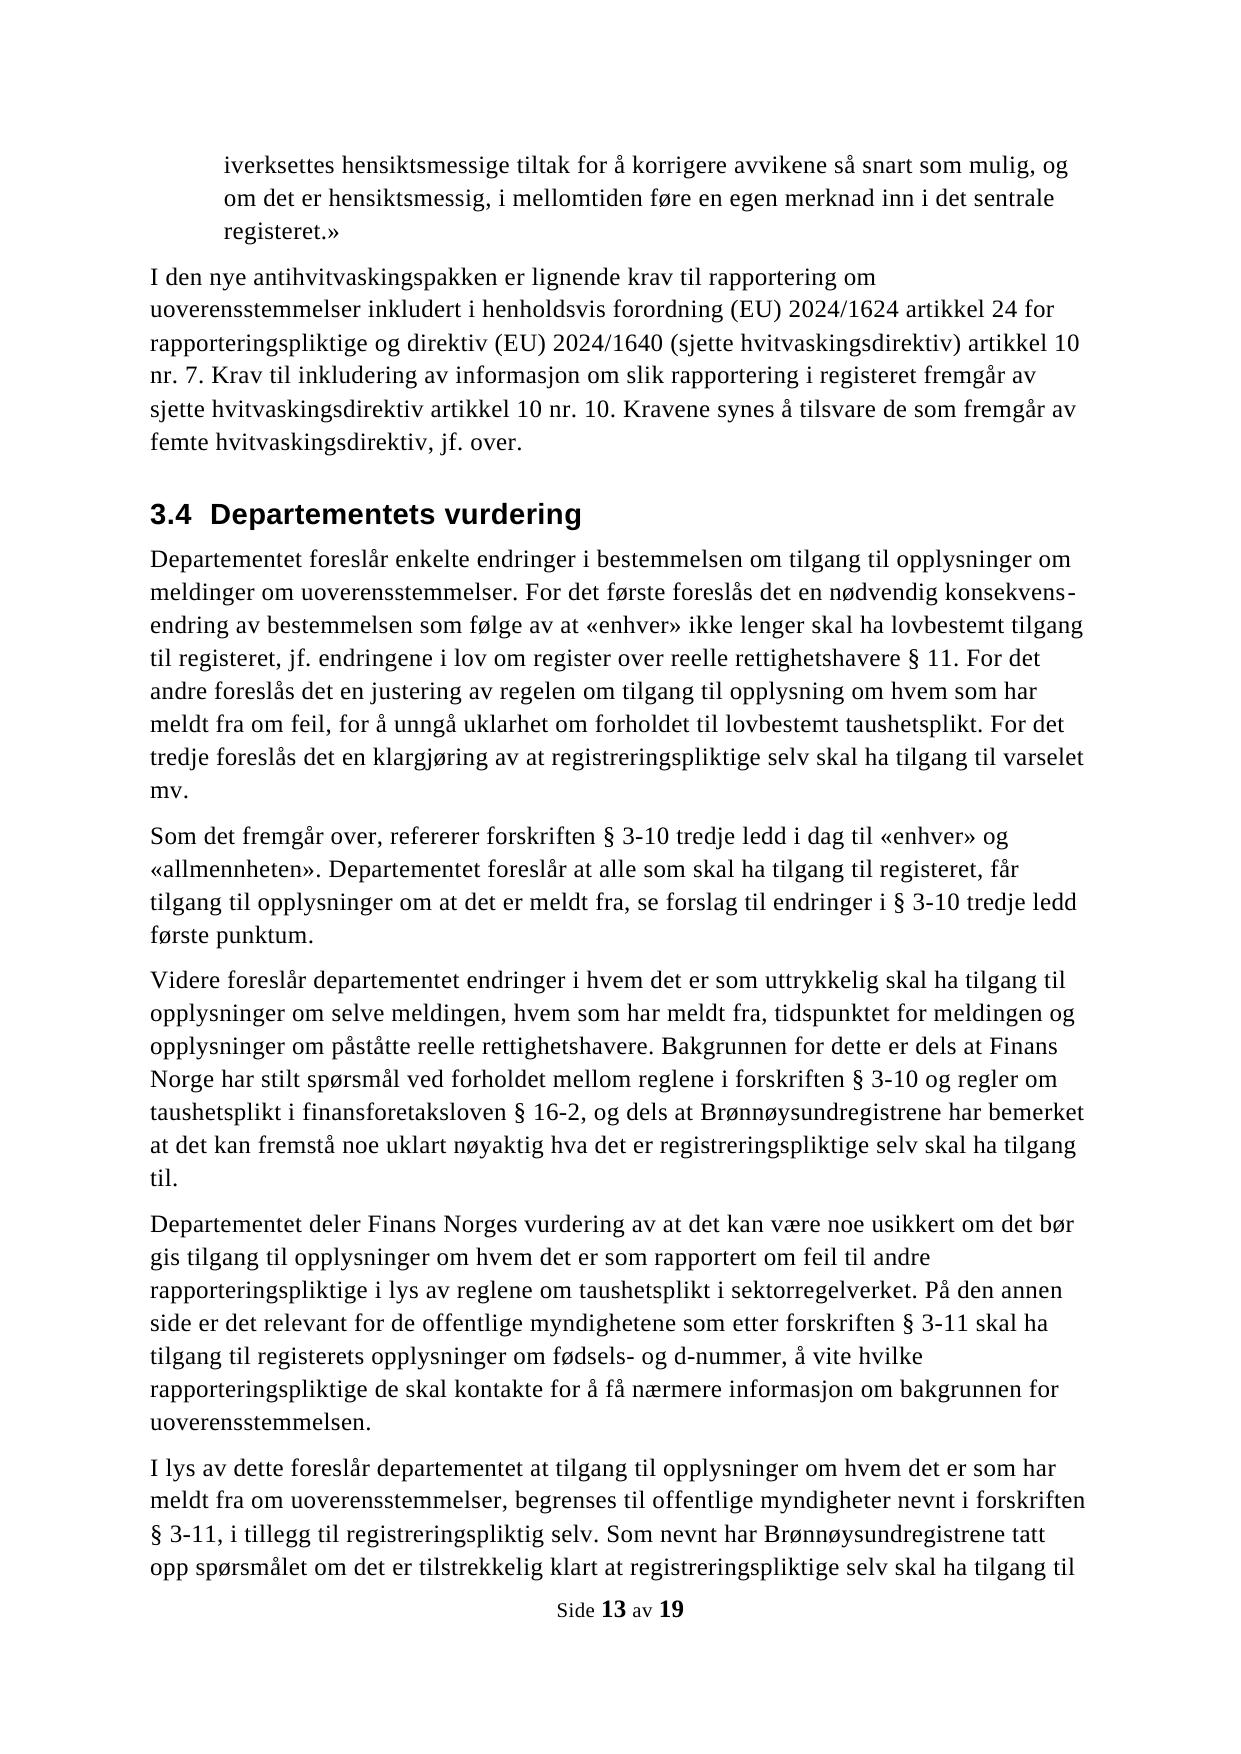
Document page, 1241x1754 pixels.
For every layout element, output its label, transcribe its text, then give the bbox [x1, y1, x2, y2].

text I den nye antihvitvaskingspakken er lignende krav til rapportering om uoverensstemmelser inkludert i henholdsvis forordning (EU) 2024/1624 artikkel 24 for rapporteringspliktige og direktiv (EU) 2024/1640 (sjette hvitvaskingsdirektiv) artikkel 10 nr. 7. Krav til inkludering av informasjon om slik rapportering i registeret fremgår av sjette hvitvaskingsdirektiv artikkel 10 nr. 10. Kravene synes å tilsvare de som fremgår av femte hvitvaskingsdirektiv, jf. over. [150, 262, 1090, 455]
text Departementet deler Finans Norges vurdering av at det kan være noe usikkert om det bør gis tilgang til opplysninger om hvem det er som rapportert om feil til andre rapporteringspliktige i lys av reglene om taushetsplikt i sektorregelverket. På den annen side er det relevant for de offentlige myndighetene som etter forskriften § 3-11 skal ha tilgang til registerets opplysninger om fødsels- og d-nummer, å vite hvilke rapporteringspliktige de skal kontakte for å få nærmere informasjon om bakgrunnen for uoverensstemmelsen. [150, 1209, 1090, 1436]
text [150, 1453, 1090, 1580]
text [224, 150, 1090, 245]
subtitle Departementets vurdering [150, 497, 1090, 531]
text Som det fremgår over, refererer forskriften § 3-10 tredje ledd i dag til «enhver» og «allmennheten». Departementet foreslår at alle som skal ha tilgang til registeret, får tilgang til opplysninger om at det er meldt fra, se forslag til endringer i § 3-10 tredje ledd første punktum. [150, 821, 1090, 948]
text Videre foreslår departementet endringer i hvem det er som uttrykkelig skal ha tilgang til opplysninger om selve meldingen, hvem som har meldt fra, tidspunktet for meldingen og opplysninger om påståtte reelle rettighetshavere. Bakgrunnen for dette er dels at Finans Norge har stilt spørsmål ved forholdet mellom reglene i forskriften § 3-10 og regler om taushetsplikt i finansforetaksloven § 16-2, og dels at Brønnøysundregistrene har bemerket at det kan fremstå noe uklart nøyaktig hva det er registreringspliktige selv skal ha tilgang til. [150, 965, 1090, 1192]
text Departementet foreslår enkelte endringer i bestemmelsen om tilgang til opplysninger om meldinger om uoverensstemmelser. For det første foreslås det en nødvendig konsekvensendring av bestemmelsen som følge av at «enhver» ikke lenger skal ha lovbestemt tilgang til registeret, jf. endringene i lov om register over reelle rettighetshavere § 11. For det andre foreslås det en justering av regelen om tilgang til opplysning om hvem som har meldt fra om feil, for å unngå uklarhet om forholdet til lovbestemt taushetsplikt. For det tredje foreslås det en klargjøring av at registreringspliktige selv skal ha tilgang til varselet mv. [150, 544, 1090, 804]
